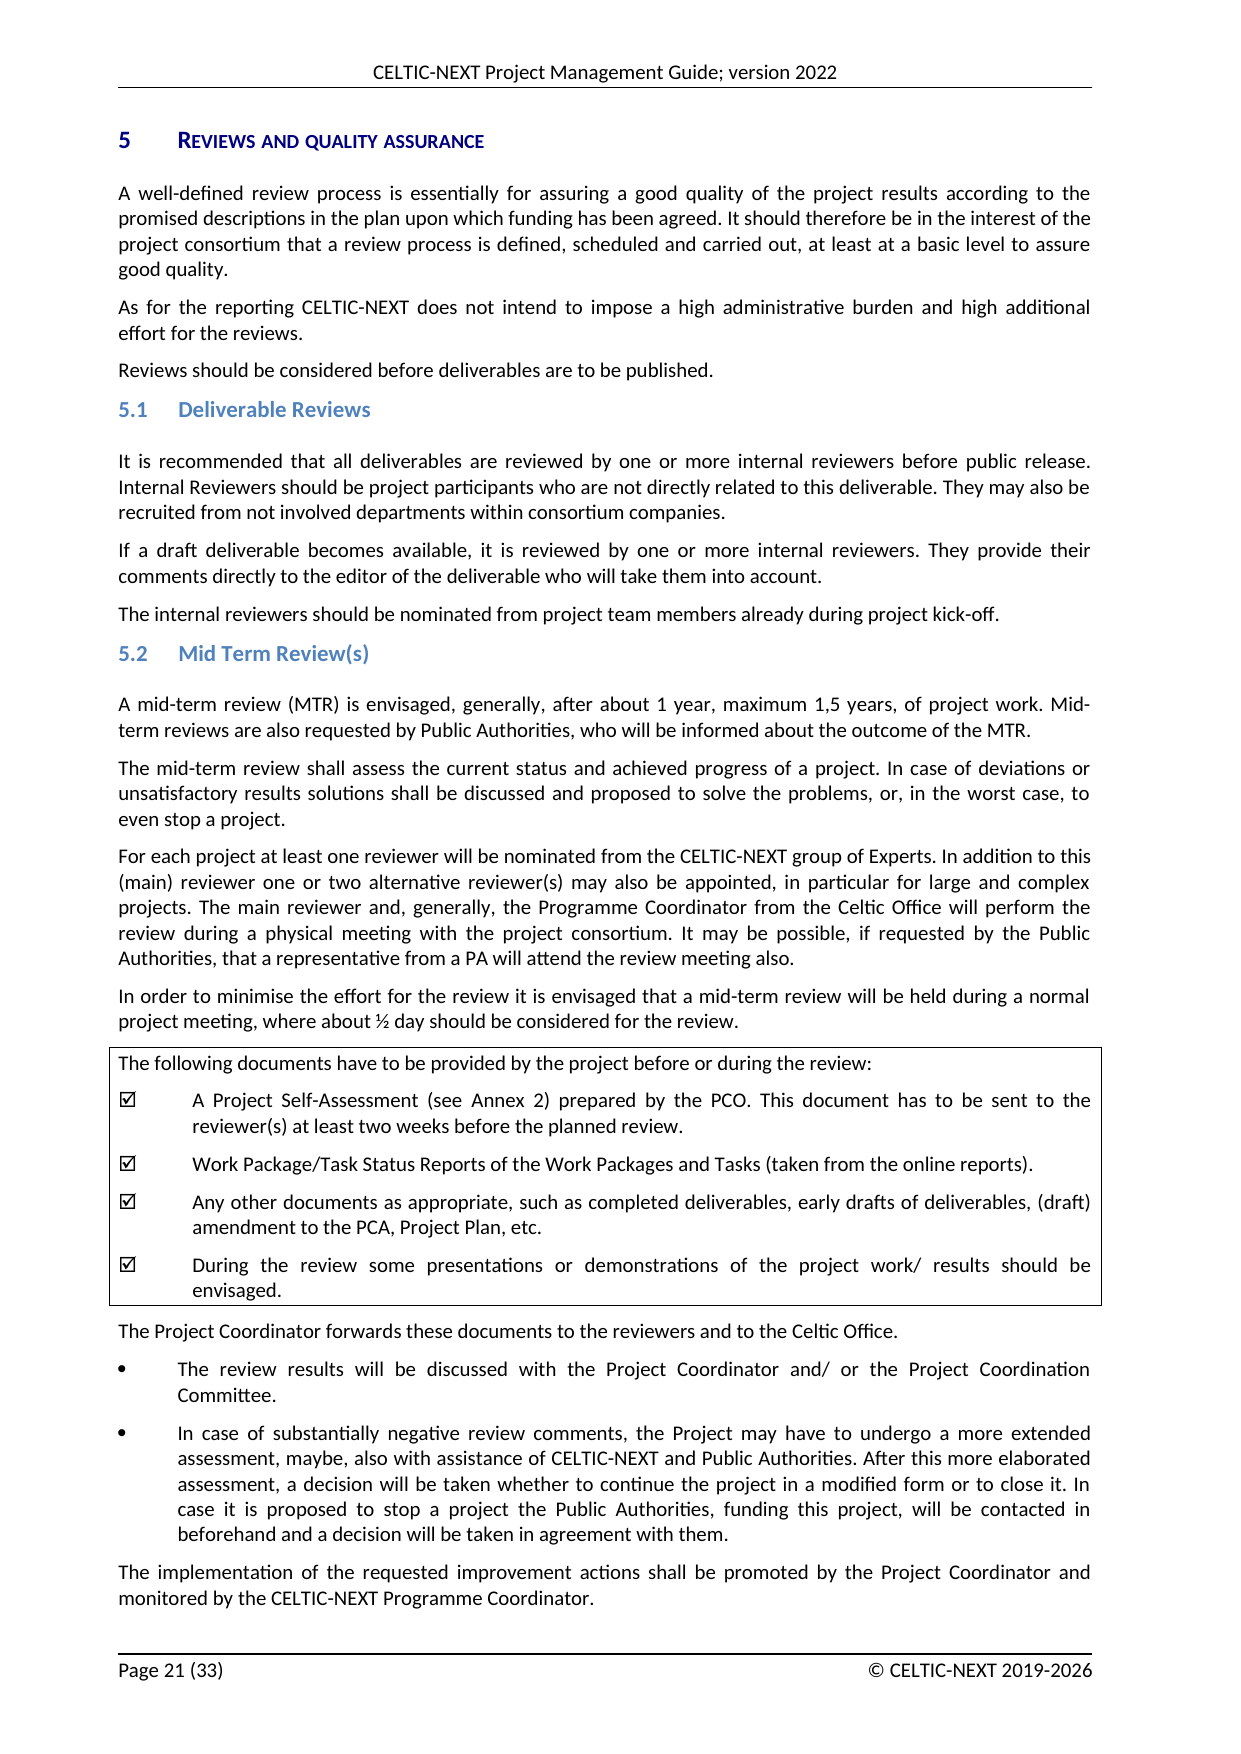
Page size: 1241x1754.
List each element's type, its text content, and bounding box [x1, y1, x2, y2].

text The internal reviewers should be nominated from project team members already during project kick-off. [118, 601, 1092, 626]
text For each project at least one reviewer will be nominated from the CELTIC-NEXT group of Experts. In addition to this (main) reviewer one or two alternative reviewer(s) may also be appointed, in particular for large and complex projects. The main reviewer and, generally, the Programme Coordinator from the Celtic Office will perform the review during a physical meeting with the project consortium. It may be possible, if requested by the Public Authorities, that a representative from a PA will attend the review meeting also. [118, 844, 1092, 971]
subtitle Deliverable Reviews [118, 396, 1092, 424]
text In order to minimise the effort for the review it is envisaged that a mid-term review will be held during a normal project meeting, where about ½ day should be considered for the review. [118, 983, 1092, 1034]
list The review results will be discussed with the Project Coordinator and/ or the Project Coordination Committee. [118, 1357, 1092, 1407]
list Any other documents as appropriate, such as completed deliverables, early drafts of deliverables, (draft) amendment to the PCA, Project Plan, etc. [110, 1186, 1101, 1240]
text It is recommended that all deliverables are reviewed by one or more internal reviewers before public release. Internal Reviewers should be project participants who are not directly related to this deliverable. They may also be recruited from not involved departments within consortium companies. [118, 449, 1092, 525]
text Reviews should be considered before deliverables are to be published. [118, 358, 1092, 383]
subtitle Reviews quality assurance [118, 125, 1092, 155]
text The implementation of the requested improvement actions shall be promoted by the Project Coordinator and monitored by the CELTIC-NEXT Programme Coordinator. [118, 1559, 1092, 1610]
text If a draft deliverable becomes available, it is reviewed by one or more internal reviewers. They provide their comments directly to the editor of the deliverable who will take them into account. [118, 537, 1092, 588]
text A well-defined review process is essentially for assuring a good quality of the project results according to the promised descriptions in the plan upon which funding has been agreed. It should therefore be in the interest of the project consortium that a review process is defined, scheduled and carried out, at least at a basic level to assure good quality. [118, 180, 1092, 282]
subtitle Mid Term Review(s) [118, 639, 1092, 667]
text The following documents have to be provided by the project before or during the review: [110, 1048, 1101, 1075]
list During the review some presentations or demonstrations of the project work/ results should be envisaged. [110, 1249, 1101, 1305]
text As for the reporting CELTIC-NEXT does not intend to impose a high administrative burden and high additional effort for the reviews. [118, 294, 1092, 345]
list A Project Self-Assessment (see Annex 2) prepared by the . This document has to be sent to the reviewer(s) at least two weeks before the planned review. [110, 1084, 1101, 1138]
list Work Package/Task Status Reports of the Work Packages and Tasks (taken from the online reports). [110, 1148, 1101, 1176]
text The Project Coordinator forwards these documents to the reviewers and to the Celtic Office. [118, 1319, 1092, 1344]
list In case of substantially negative review comments, the Project may have to undergo a more extended assessment, maybe, also with assistance of CELTIC-NEXT and Public Authorities. After this more elaborated assessment, a decision will be taken whether to continue the project in a modified form or to close it. In case it is proposed to stop a project the Public Authorities, funding this project, will be contacted in beforehand and a decision will be taken in agreement with them. [118, 1420, 1092, 1547]
text The mid-term review shall assess the current status and achieved progress of a project. In case of deviations or unsatisfactory results solutions shall be discussed and proposed to solve the problems, or, in the worst case, to even stop a project. [118, 755, 1092, 831]
text A mid-term review () is envisaged, generally, after about 1 year, maximum 1,5 years, of project work. Mid-term reviews are also requested by Public Authorities, who will be informed about the outcome of the . [118, 692, 1092, 742]
